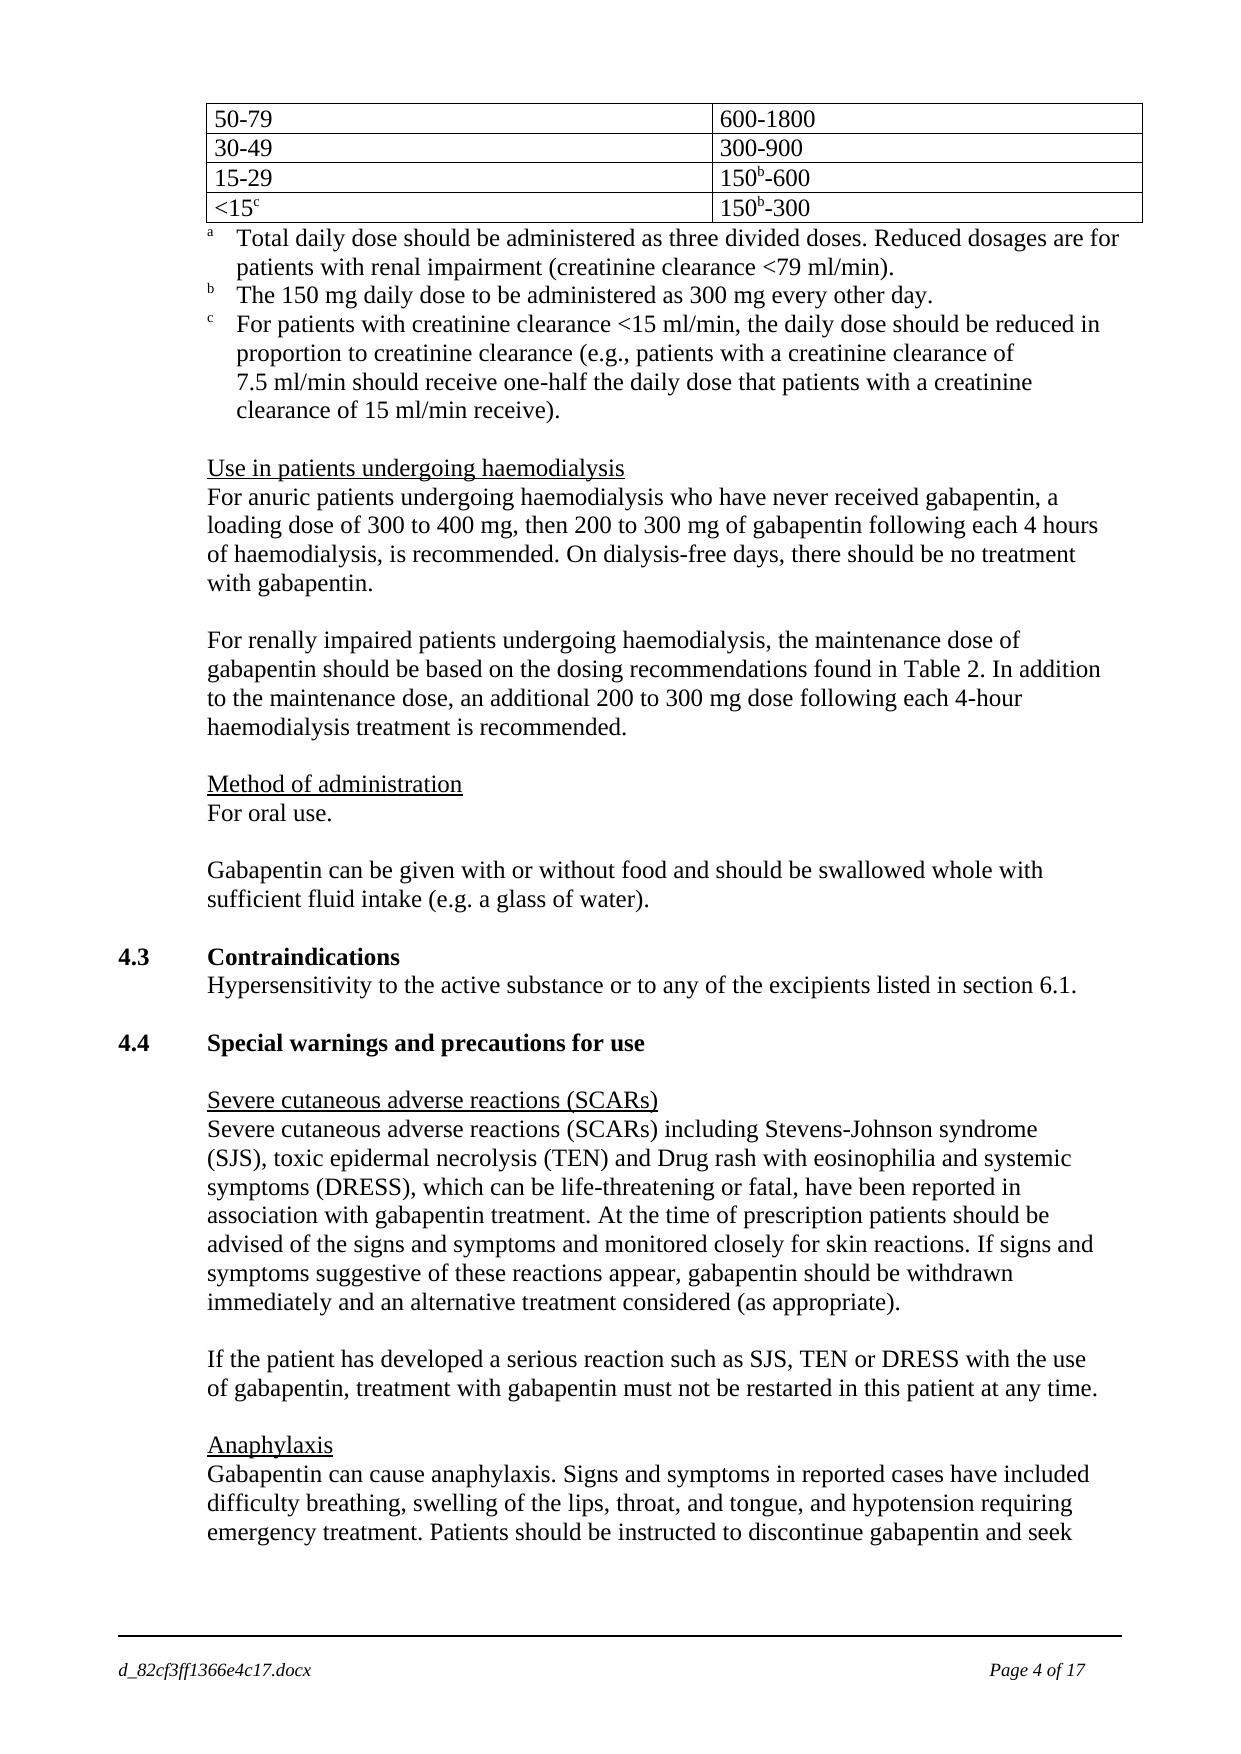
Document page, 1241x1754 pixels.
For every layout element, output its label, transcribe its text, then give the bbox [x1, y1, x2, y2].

text 4.4 Special warnings and precautions for use [118, 1028, 1122, 1057]
text c For patients with creatinine clearance <15 ml/min, the daily dose should be reduced in proportion to creatinine clearance (e.g., patients with a creatinine clearance of 7.5 ml/min should receive one-half the daily dose that patients with a creatinine clearance of 15 ml/min receive). [207, 309, 1122, 424]
table_cell 50-79 [207, 104, 712, 132]
text Severe cutaneous adverse reactions (SCARs) including Stevens-Johnson syndrome (SJS), toxic epidermal necrolysis (TEN) and Drug rash with eosinophilia and systemic symptoms (DRESS), which can be life-threatening or fatal, have been reported in association with gabapentin treatment. At the time of prescription patients should be advised of the signs and symptoms and monitored closely for skin reactions. If signs and symptoms suggestive of these reactions appear, gabapentin should be withdrawn immediately and an alternative treatment considered (as appropriate). [207, 1114, 1104, 1315]
table_cell 600-1800 [713, 104, 1142, 132]
table_cell 15-29 [207, 163, 712, 192]
text Use in patients undergoing haemodialysis [207, 453, 1122, 482]
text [207, 1459, 1122, 1545]
text For oral use. [207, 798, 1122, 827]
text Severe cutaneous adverse reactions (SCARs) [207, 1085, 1104, 1114]
table_cell 150b-300 [713, 193, 1142, 222]
text Gabapentin can be given with or without food and should be swallowed whole with sufficient fluid intake (e.g. a glass of water). [207, 855, 1122, 913]
table_cell 300-900 [713, 134, 1142, 162]
text a Total daily dose should be administered as three divided doses. Reduced dosages are for patients with renal impairment (creatinine clearance <79 ml/min). [207, 223, 1122, 280]
text Method of administration [207, 769, 1122, 798]
text 4.3 Contraindications [118, 942, 1122, 970]
text b The 150 mg daily dose to be administered as 300 mg every other day. [207, 280, 1122, 309]
text Hypersensitivity to the active substance or to any of the excipients listed in section 6.1. [207, 970, 1122, 999]
table_cell 30-49 [207, 134, 712, 162]
text For renally impaired patients undergoing haemodialysis, the maintenance dose of gabapentin should be based on the dosing recommendations found in Table 2. In addition to the maintenance dose, an additional 200 to 300 mg dose following each 4-hour haemodialysis treatment is recommended. [207, 625, 1122, 740]
table_cell 150b-600 [713, 163, 1142, 192]
text If the patient has developed a serious reaction such as SJS, TEN or DRESS with the use of gabapentin, treatment with gabapentin must not be restarted in this patient at any time. [207, 1344, 1104, 1402]
text For anuric patients undergoing haemodialysis who have never received gabapentin, a loading dose of 300 to 400 mg, then 200 to 300 mg of gabapentin following each 4 hours of haemodialysis, is recommended. On dialysis-free days, there should be no treatment with gabapentin. [207, 482, 1122, 597]
text Anaphylaxis [207, 1430, 1122, 1459]
table_cell <15c [207, 193, 712, 222]
